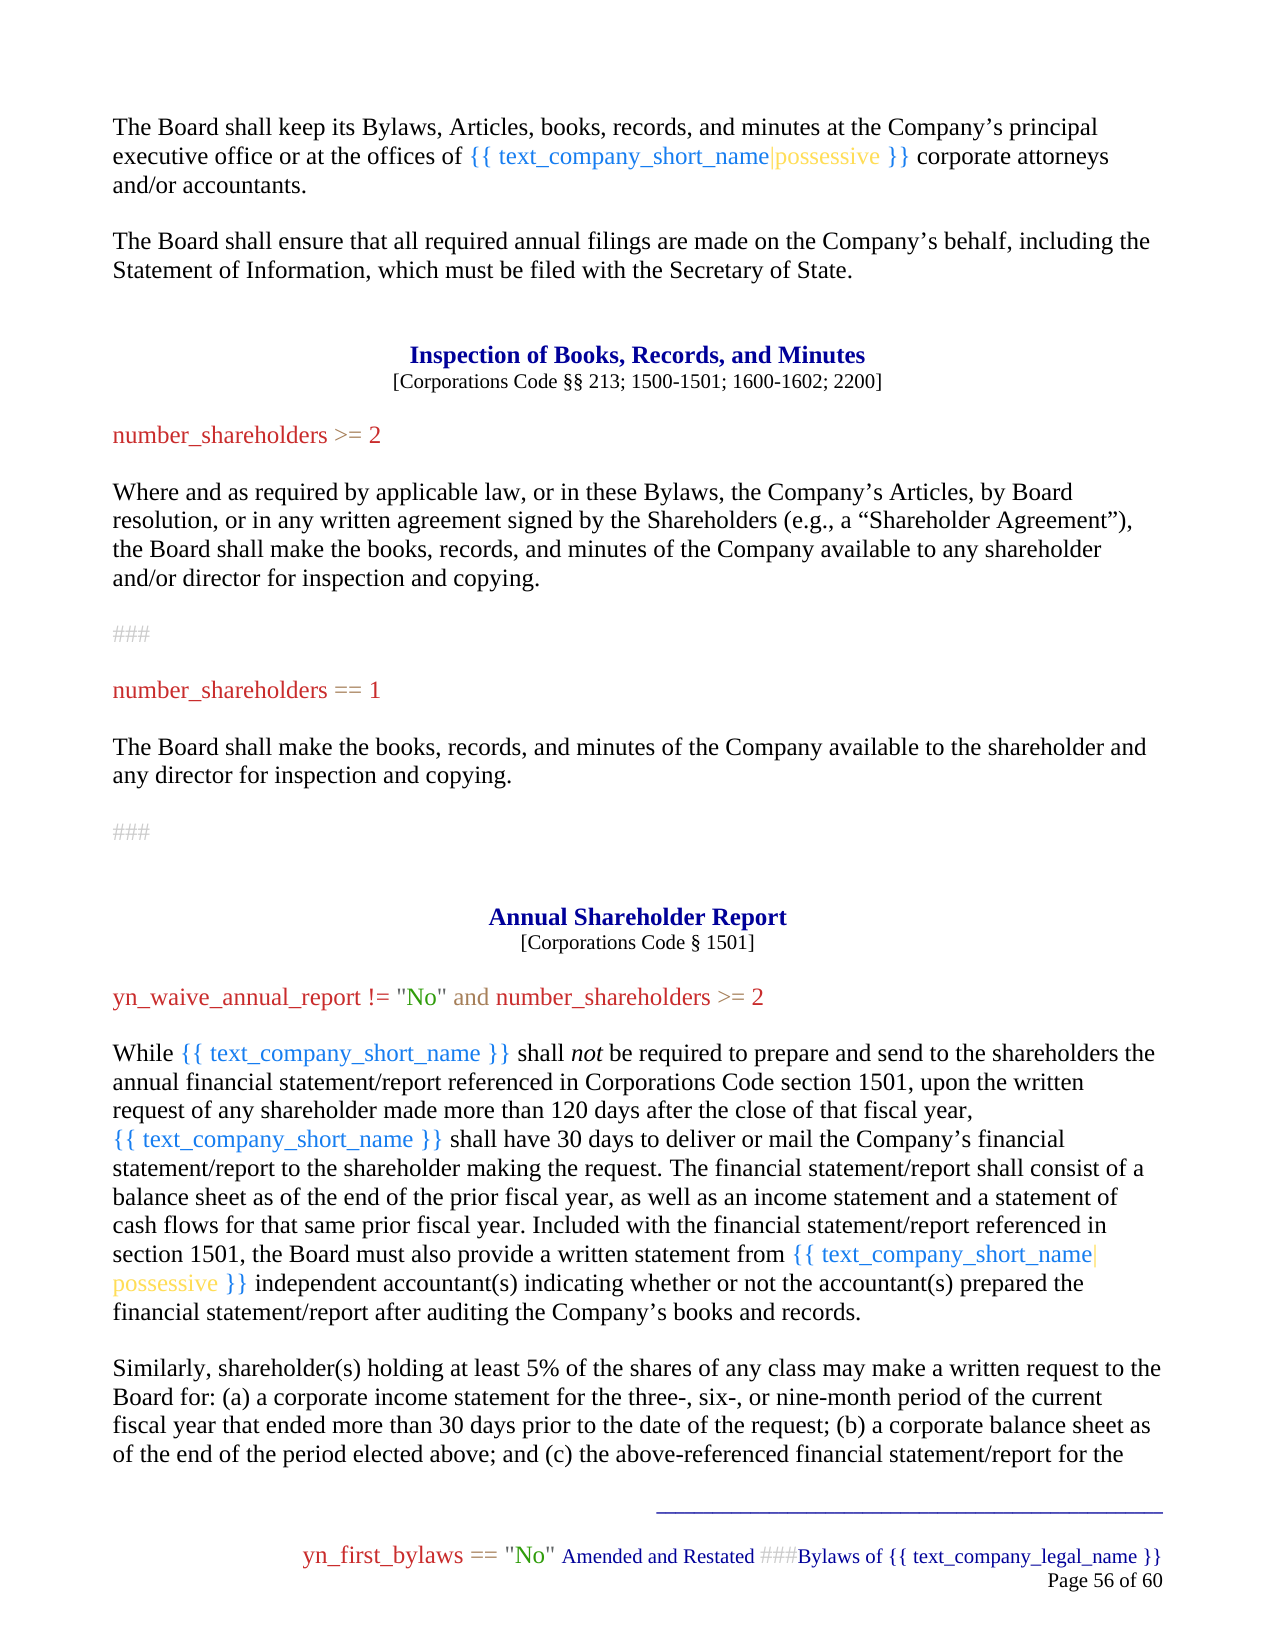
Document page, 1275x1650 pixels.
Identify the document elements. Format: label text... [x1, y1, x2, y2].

text Where and as required by applicable law, or in these Bylaws, the Company’s Articles, by Board resolution, or in any written agreement signed by the Shareholders (e.g., a “Shareholder Agreement”), the Board shall make the books, records, and minutes of the Company available to any shareholder and/or director for inspection and copying. [112, 477, 1162, 592]
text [112, 1353, 1162, 1468]
subtitle Annual Shareholder Report [Corporations Code § 1501] [112, 873, 1162, 954]
text The Board shall keep its Bylaws, Articles, books, records, and minutes at the Company’s principal executive office or at the offices of corporate attorneys and/or accountants. [112, 112, 1162, 199]
text The Board shall ensure that all required annual filings are made on the Company’s behalf, including the Statement of Information, which must be filed with the Secretary of State. [112, 226, 1162, 284]
text The Board shall make the books, records, and minutes of the Company available to the shareholder and any director for inspection and copying. [112, 732, 1162, 789]
subtitle Inspection of Books, Records, and Minutes [Corporations Code §§ 213; 1500-1501; 1600-1602; 2200] [112, 311, 1162, 393]
text While shall not be required to prepare and send to the shareholders the annual financial statement/report referenced in Corporations Code section 1501, upon the written request of any shareholder made more than 120 days after the close of that fiscal year, shall have 30 days to deliver or mail the Company’s financial statement/report to the shareholder making the request. The financial statement/report shall consist of a balance sheet as of the end of the prior fiscal year, as well as an income statement and a statement of cash flows for that same prior fiscal year. Included with the financial statement/report referenced in section 1501, the Board must also provide a written statement from independent accountant(s) indicating whether or not the accountant(s) prepared the financial statement/report after auditing the Company’s books and records. [112, 1038, 1162, 1326]
